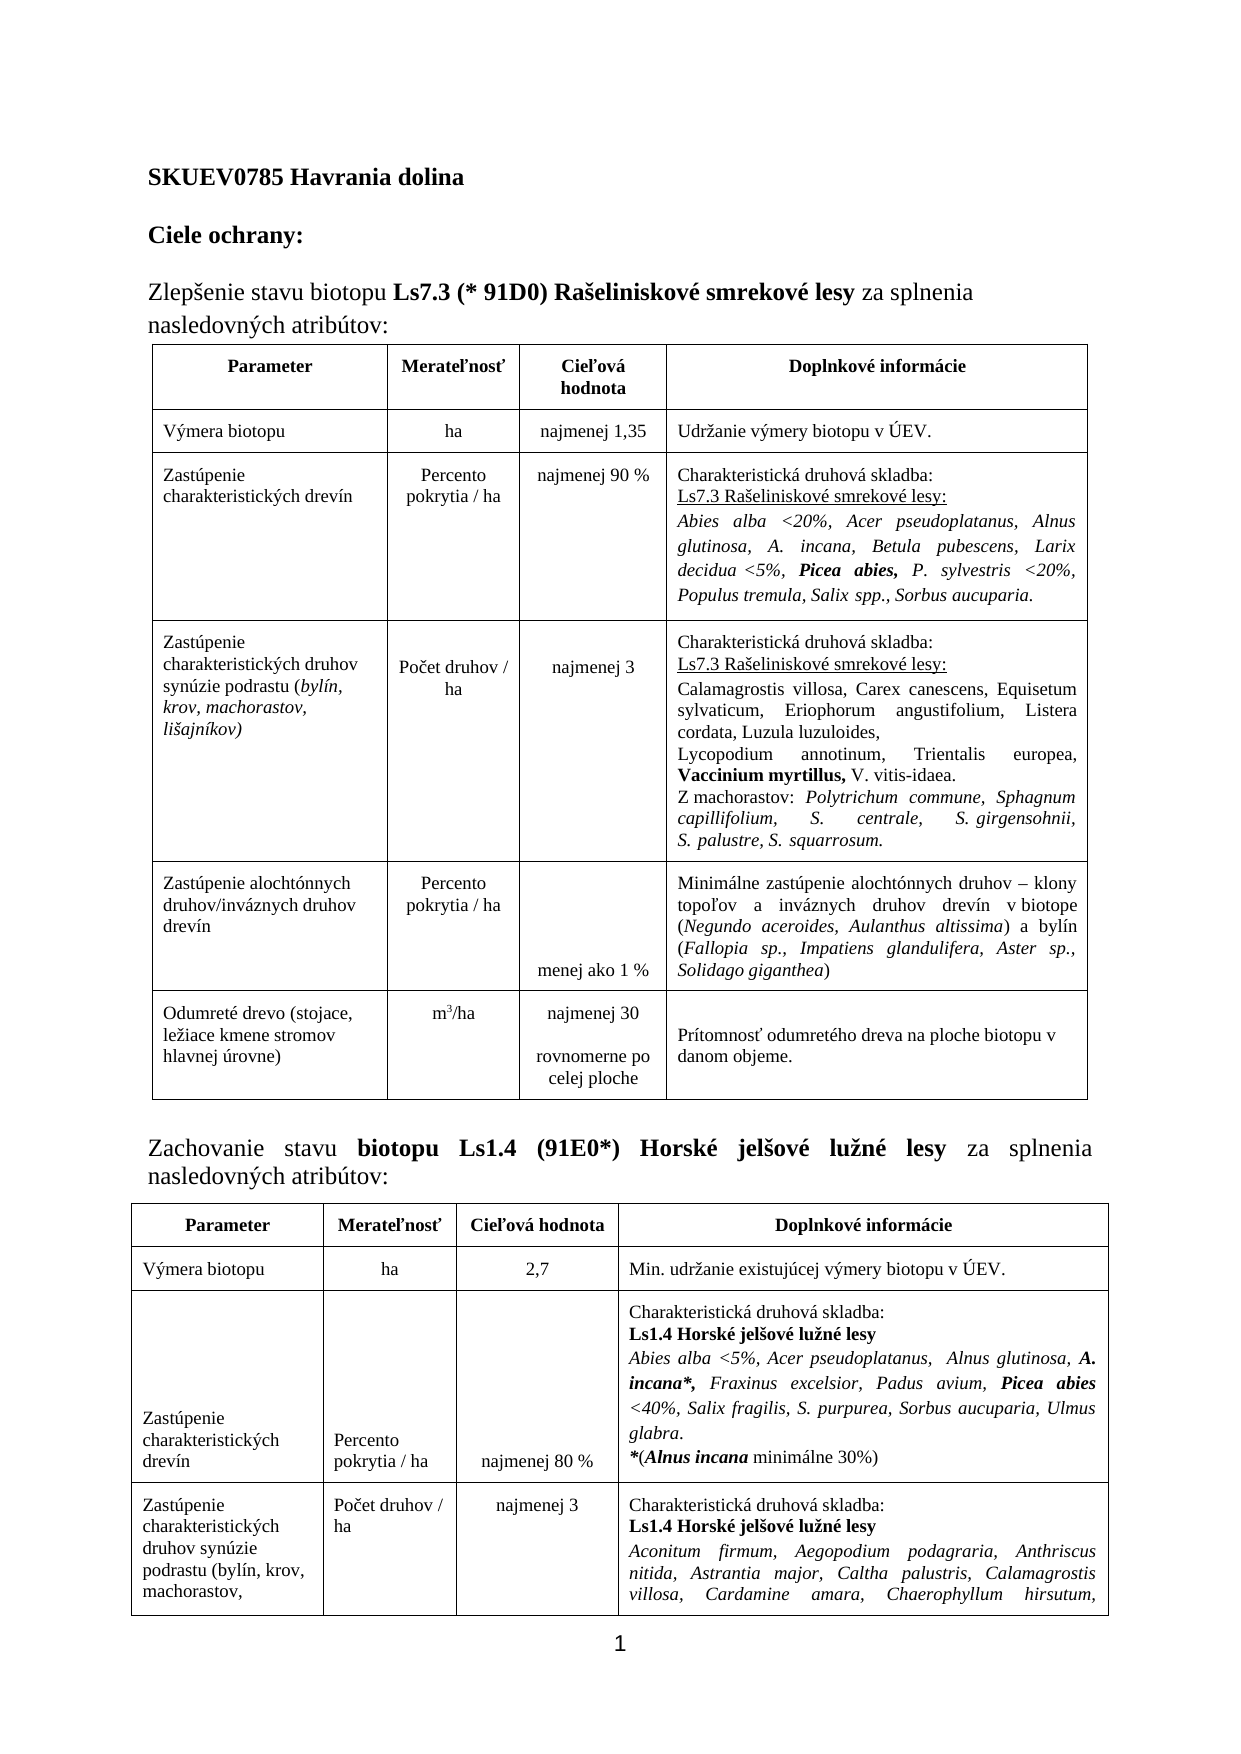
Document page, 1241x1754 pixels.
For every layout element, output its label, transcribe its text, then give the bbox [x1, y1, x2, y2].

table_header Merateľnosť [388, 345, 519, 408]
text Ciele ochrany: [148, 220, 1092, 249]
table_header Parameter [132, 1204, 323, 1246]
table_cell najmenej 1,35 [520, 410, 666, 452]
table_cell 2,7 [457, 1247, 618, 1289]
table_cell Minimálne zastúpenie alochtónnych druhov – klony topoľov a inváznych druhov drevín v biotope (Negundo aceroides, Aulanthus altissima) a bylín (Fallopia sp., Impatiens glandulifera, Aster sp., Solidago giganthea) [667, 862, 1087, 990]
table_header Doplnkové informácie [619, 1204, 1108, 1246]
table_cell Udržanie výmery biotopu v ÚEV. [667, 410, 1087, 452]
table_cell Odumreté drevo (stojace, ležiace kmene stromov hlavnej úrovne) [153, 991, 387, 1098]
table_cell Počet druhov / ha [388, 621, 519, 861]
table_cell Zastúpenie charakteristických druhov synúzie podrastu (bylín, krov, machorastov, lišajníkov) [153, 621, 387, 861]
table_cell Výmera biotopu [132, 1247, 323, 1289]
table_cell Charakteristická druhová skladba: Ls7.3 Rašeliniskové smrekové lesy: Calamagrostis villosa, Carex canescens, Equisetum sylvaticum, Eriophorum angustifolium, Listera cordata, Luzula luzuloides, Lycopodium annotinum, Trientalis europea, Vaccinium myrtillus, V. vitis-idaea. Z machorastov: Polytrichum commune, Sphagnum capillifolium, S. centrale, S. girgensohnii, S. palustre, S. squarrosum. [667, 621, 1087, 861]
table_cell Percento pokrytia / ha [388, 862, 519, 990]
table_cell Výmera biotopu [153, 410, 387, 452]
table_cell ha [324, 1247, 456, 1289]
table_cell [132, 1483, 323, 1615]
table_cell Percento pokrytia / ha [324, 1291, 456, 1482]
table_cell Prítomnosť odumretého dreva na ploche biotopu v danom objeme. [667, 991, 1087, 1098]
table_cell Charakteristická druhová skladba: Ls7.3 Rašeliniskové smrekové lesy: Abies alba <20%, Acer pseudoplatanus, Alnus glutinosa, A. incana, Betula pubescens, Larix decidua <5%, Picea abies, P. sylvestris <20%, Populus tremula, Salix spp., Sorbus aucuparia. [667, 453, 1087, 620]
table_cell ha [388, 410, 519, 452]
table_header Doplnkové informácie [667, 345, 1087, 408]
text Zachovanie stavu biotopu Ls1.4 (91E0*) Horské jelšové lužné lesy za splnenia nasledovných atribútov: [148, 1133, 1092, 1190]
table_cell Min. udržanie existujúcej výmery biotopu v ÚEV. [619, 1247, 1108, 1289]
text Zlepšenie stavu biotopu Ls7.3 (* 91D0) Rašeliniskové smrekové lesy za splnenia nasledovných atribútov: [148, 277, 1092, 339]
table_header Cieľová hodnota [457, 1204, 618, 1246]
table_header Merateľnosť [324, 1204, 456, 1246]
table_cell najmenej 3 [520, 621, 666, 861]
table_cell Percento pokrytia / ha [388, 453, 519, 620]
table_cell najmenej 90 % [520, 453, 666, 620]
table_cell najmenej 80 % [457, 1291, 618, 1482]
table_header Parameter [153, 345, 387, 408]
table_cell najmenej 30 rovnomerne po celej ploche [520, 991, 666, 1098]
text SKUEV0785 Havrania dolina [148, 162, 1092, 191]
table_cell Charakteristická druhová skladba: Ls1.4 Horské jelšové lužné lesy Abies alba <5%, Acer pseudoplatanus, Alnus glutinosa, A. incana*, Fraxinus excelsior, Padus avium, Picea abies <40%, Salix fragilis, S. purpurea, Sorbus aucuparia, Ulmus glabra. *(Alnus incana minimálne 30%) [619, 1291, 1108, 1482]
table_header Cieľová hodnota [520, 345, 666, 408]
table_cell Zastúpenie charakteristických drevín [153, 453, 387, 620]
table_cell menej ako 1 % [520, 862, 666, 990]
table_cell m3/ha [388, 991, 519, 1098]
table_cell Zastúpenie charakteristických drevín [132, 1291, 323, 1482]
table_cell najmenej 3 [457, 1483, 618, 1615]
table_cell Zastúpenie alochtónnych druhov/inváznych druhov drevín [153, 862, 387, 990]
table_cell Počet druhov / ha [324, 1483, 456, 1615]
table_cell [619, 1483, 1108, 1615]
